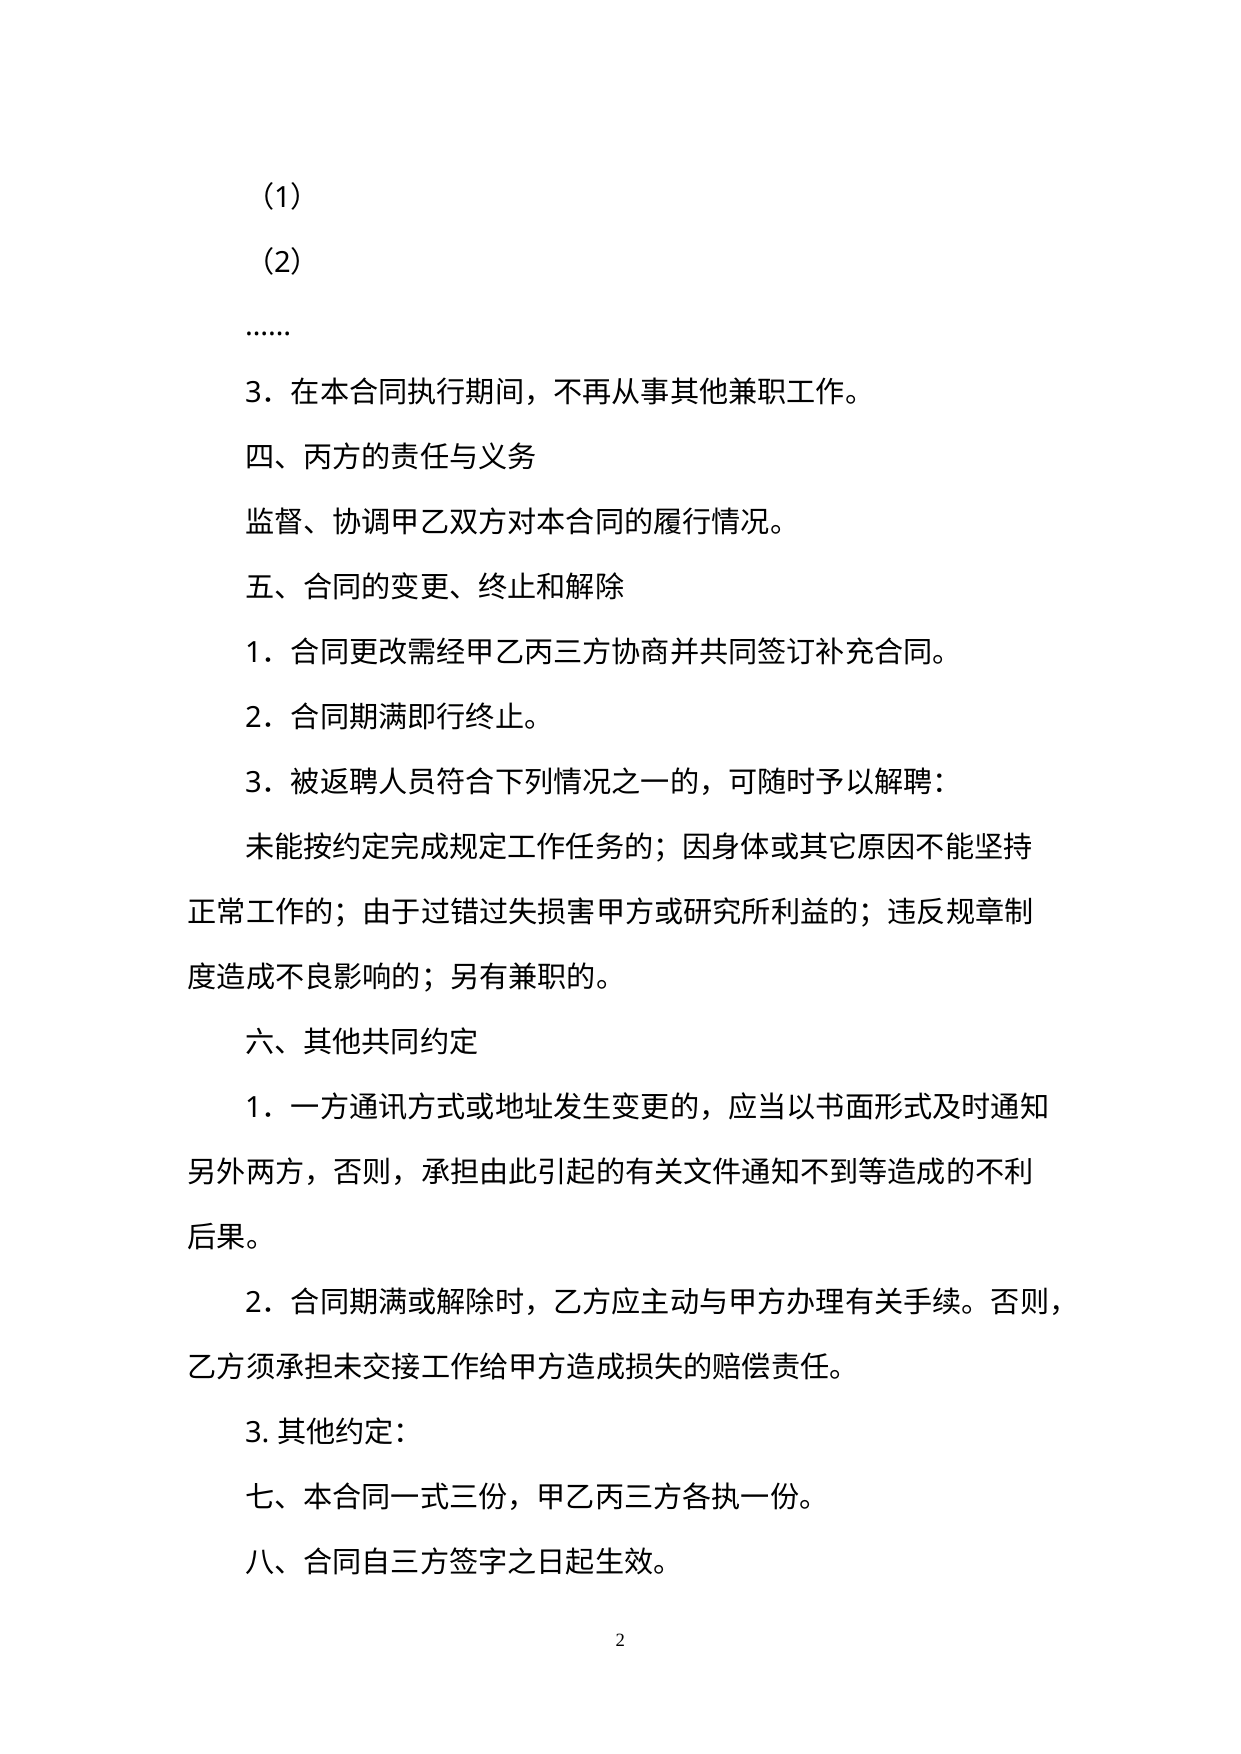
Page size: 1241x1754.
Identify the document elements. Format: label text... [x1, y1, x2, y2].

text 1．合同更改需经甲乙丙三方协商并共同签订补充合同。 [187, 617, 1053, 682]
text 3．被返聘人员符合下列情况之一的，可随时予以解聘： [187, 747, 1053, 812]
text 六、其他共同约定 [187, 1007, 1053, 1072]
text （2） [187, 227, 1053, 292]
text （1） [187, 162, 1053, 227]
text 八、合同自三方签字之日起生效。 [187, 1527, 1053, 1592]
text 监督、协调甲乙双方对本合同的履行情况。 [187, 487, 1053, 552]
text 未能按约定完成规定工作任务的；因身体或其它原因不能坚持正常工作的；由于过错过失损害甲方或研究所利益的；违反规章制度造成不良影响的；另有兼职的。 [187, 812, 1053, 1007]
text …… [187, 292, 1053, 357]
text 3．在本合同执行期间，不再从事其他兼职工作。 [187, 357, 1053, 422]
text 七、本合同一式三份，甲乙丙三方各执一份。 [187, 1462, 1053, 1527]
text 五、合同的变更、终止和解除 [187, 552, 1053, 617]
text 3. 其他约定： [187, 1397, 1053, 1462]
text 1．一方通讯方式或地址发生变更的，应当以书面形式及时通知另外两方，否则，承担由此引起的有关文件通知不到等造成的不利后果。 [187, 1072, 1053, 1267]
text 2．合同期满或解除时，乙方应主动与甲方办理有关手续。否则，乙方须承担未交接工作给甲方造成损失的赔偿责任。 [187, 1267, 1053, 1397]
text 2．合同期满即行终止。 [187, 682, 1053, 747]
text 四、丙方的责任与义务 [187, 422, 1053, 487]
